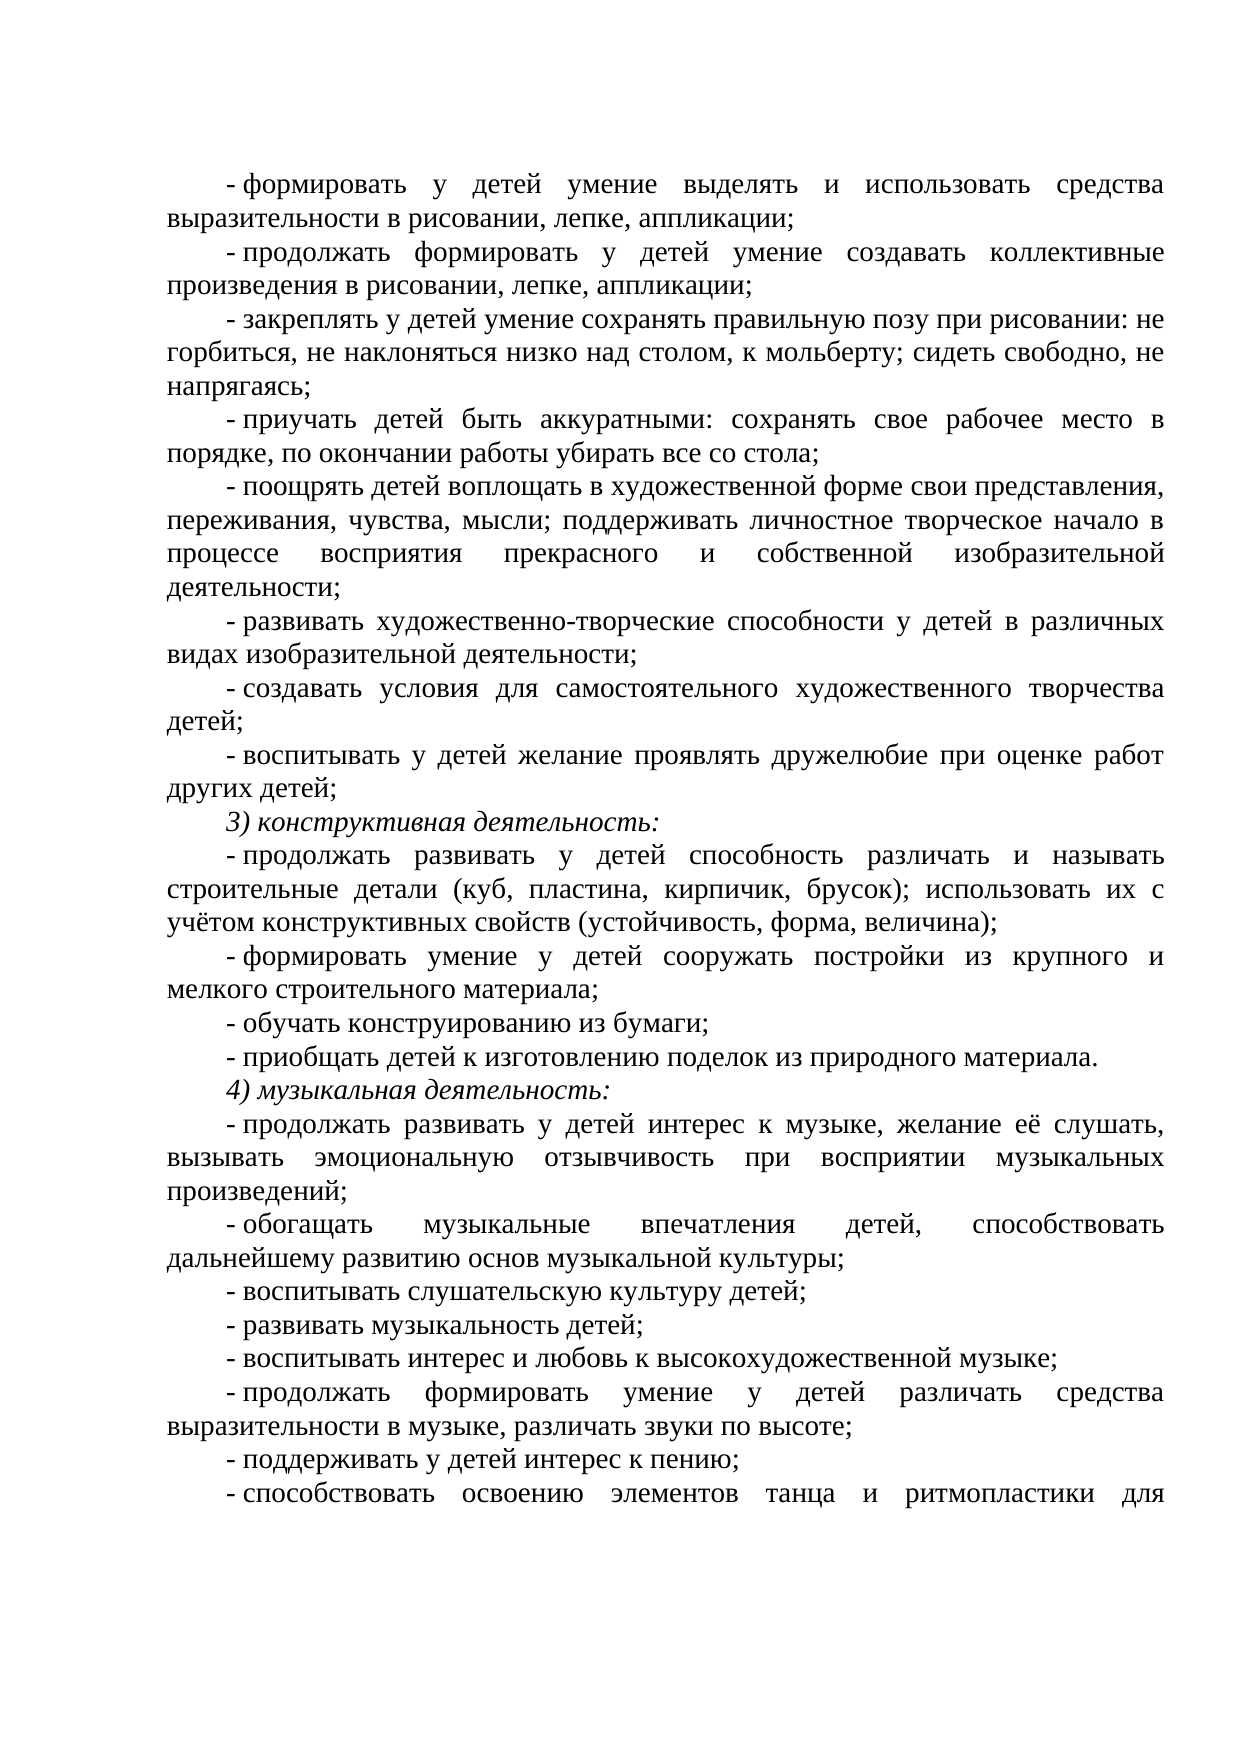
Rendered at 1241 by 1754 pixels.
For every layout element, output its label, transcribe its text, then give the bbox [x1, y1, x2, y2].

text - поощрять детей воплощать в художественной форме свои представления, переживания, чувства, мысли; поддерживать личностное творческое начало в процессе восприятия прекрасного и собственной изобразительной деятельности; [167, 468, 1165, 603]
text - закреплять у детей умение сохранять правильную позу при рисовании: не горбиться, не наклоняться низко над столом, к мольберту; сидеть свободно, не напрягаясь; [167, 301, 1165, 401]
text - обогащать музыкальные впечатления детей, способствовать дальнейшему развитию основ музыкальной культуры; [167, 1206, 1165, 1273]
text - продолжать развивать у детей способность различать и называть строительные детали (куб, пластина, кирпичик, брусок); использовать их с учётом конструктивных свойств (устойчивость, форма, величина); [167, 837, 1165, 938]
text - продолжать развивать у детей интерес к музыке, желание её слушать, вызывать эмоциональную отзывчивость при восприятии музыкальных произведений; [167, 1106, 1165, 1206]
text - продолжать формировать у детей умение создавать коллективные произведения в рисовании, лепке, аппликации; [167, 234, 1165, 301]
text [167, 1475, 1165, 1508]
text 4) музыкальная деятельность: [167, 1072, 1165, 1106]
text - поддерживать у детей интерес к пению; [167, 1441, 1165, 1475]
text - воспитывать у детей желание проявлять дружелюбие при оценке работ других детей; [167, 737, 1165, 804]
text 3) конструктивная деятельность: [167, 804, 1165, 837]
text - формировать у детей умение выделять и использовать средства выразительности в рисовании, лепке, аппликации; [167, 167, 1165, 234]
text - продолжать формировать умение у детей различать средства выразительности в музыке, различать звуки по высоте; [167, 1374, 1165, 1441]
text - формировать умение у детей сооружать постройки из крупного и мелкого строительного материала; [167, 938, 1165, 1005]
text - воспитывать слушательскую культуру детей; [167, 1273, 1165, 1307]
text - создавать условия для самостоятельного художественного творчества детей; [167, 670, 1165, 737]
text - развивать музыкальность детей; [167, 1307, 1165, 1341]
text - развивать художественно-творческие способности у детей в различных видах изобразительной деятельности; [167, 603, 1165, 670]
text - воспитывать интерес и любовь к высокохудожественной музыке; [167, 1341, 1165, 1374]
text - обучать конструированию из бумаги; [167, 1005, 1165, 1039]
text - приучать детей быть аккуратными: сохранять свое рабочее место в порядке, по окончании работы убирать все со стола; [167, 401, 1165, 468]
text - приобщать детей к изготовлению поделок из природного материала. [167, 1039, 1165, 1072]
